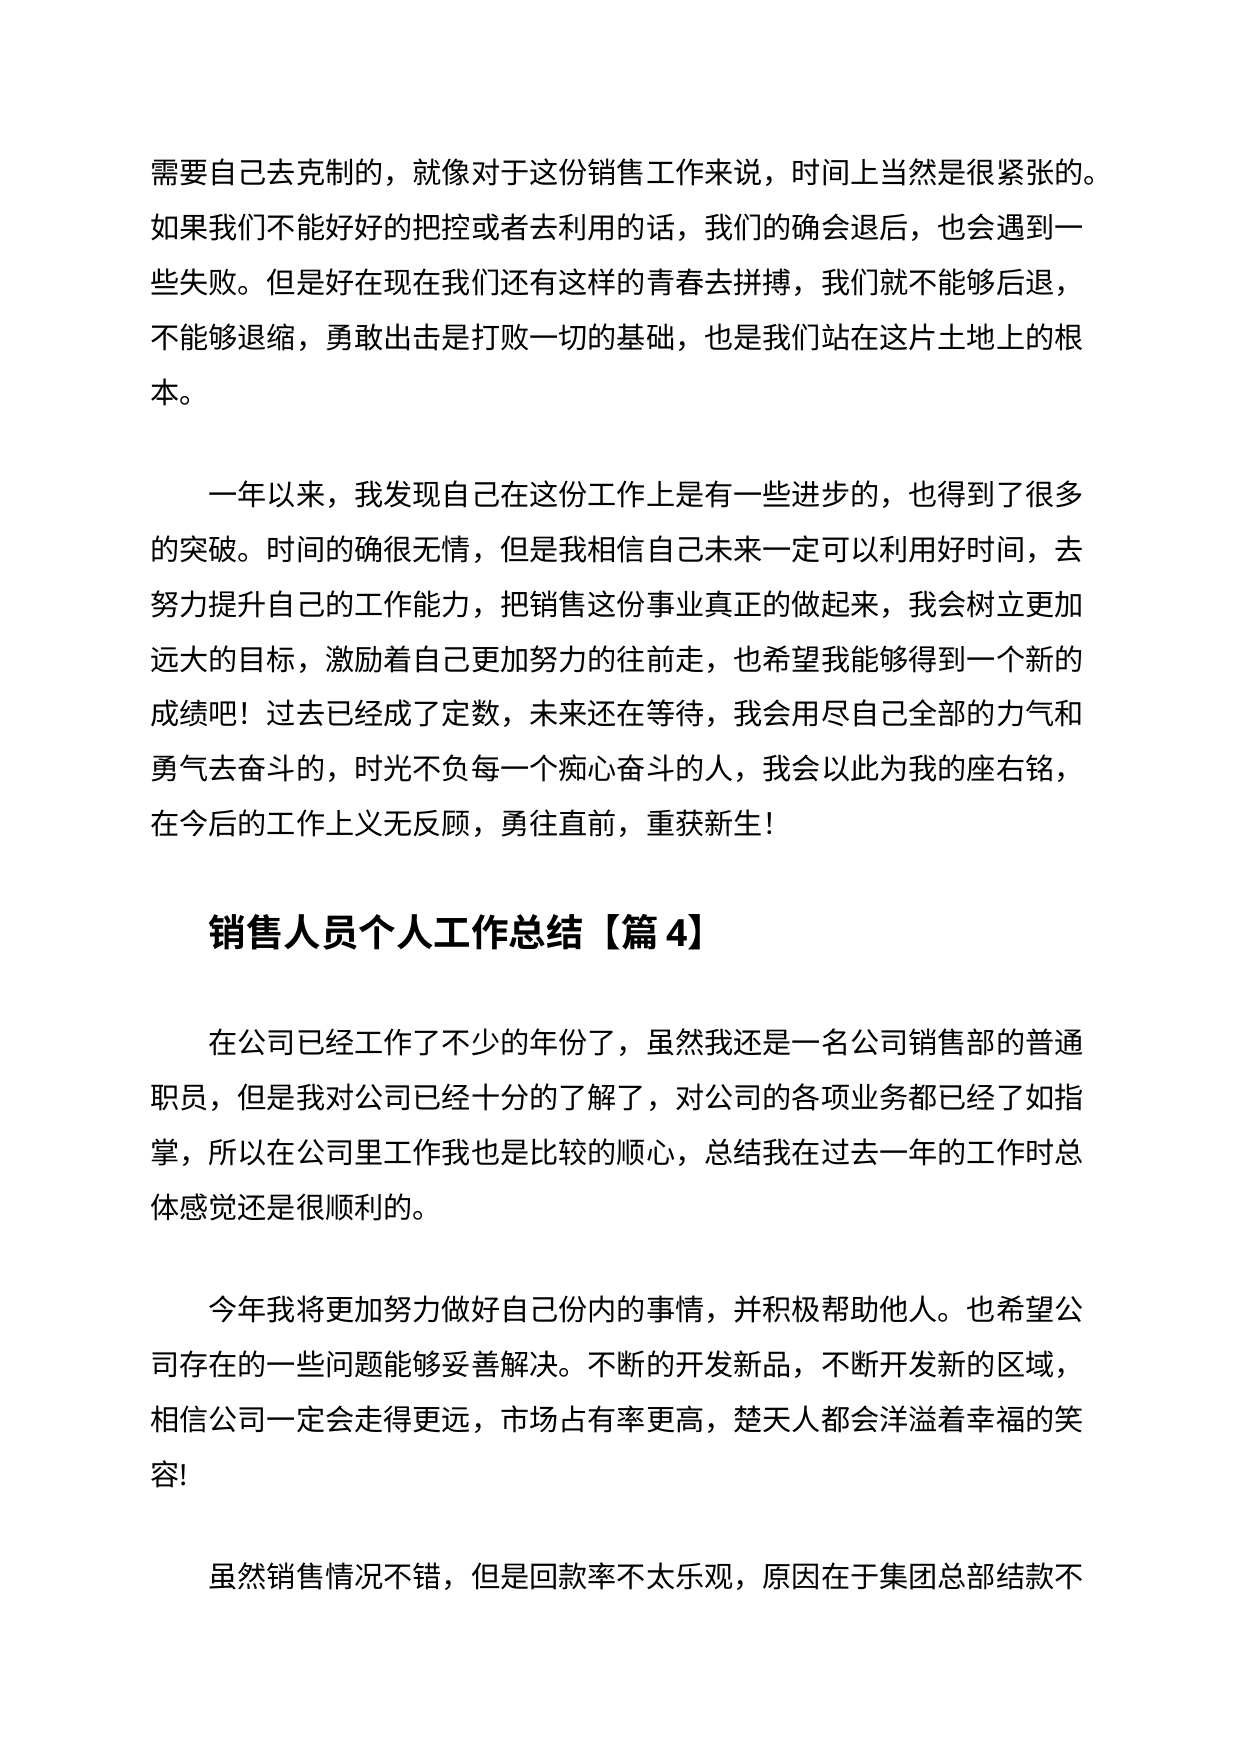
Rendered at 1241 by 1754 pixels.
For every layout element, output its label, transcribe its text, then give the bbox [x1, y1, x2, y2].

text 在公司已经工作了不少的年份了，虽然我还是一名公司销售部的普通职员，但是我对公司已经十分的了解了，对公司的各项业务都已经了如指掌，所以在公司里工作我也是比较的顺心，总结我在过去一年的工作时总体感觉还是很顺利的。 [150, 1020, 1090, 1227]
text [150, 150, 1090, 412]
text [150, 1553, 1090, 1596]
text 今年我将更加努力做好自己份内的事情，并积极帮助他人。也希望公司存在的一些问题能够妥善解决。不断的开发新品，不断开发新的区域，相信公司一定会走得更远，市场占有率更高，楚天人都会洋溢着幸福的笑容! [150, 1287, 1090, 1494]
text 销售人员个人工作总结【篇4】 [150, 902, 1090, 957]
text 一年以来，我发现自己在这份工作上是有一些进步的，也得到了很多的突破。时间的确很无情，但是我相信自己未来一定可以利用好时间，去努力提升自己的工作能力，把销售这份事业真正的做起来，我会树立更加远大的目标，激励着自己更加努力的往前走，也希望我能够得到一个新的成绩吧！过去已经成了定数，未来还在等待，我会用尽自己全部的力气和勇气去奋斗的，时光不负每一个痴心奋斗的人，我会以此为我的座右铭，在今后的工作上义无反顾，勇往直前，重获新生！ [150, 471, 1090, 843]
